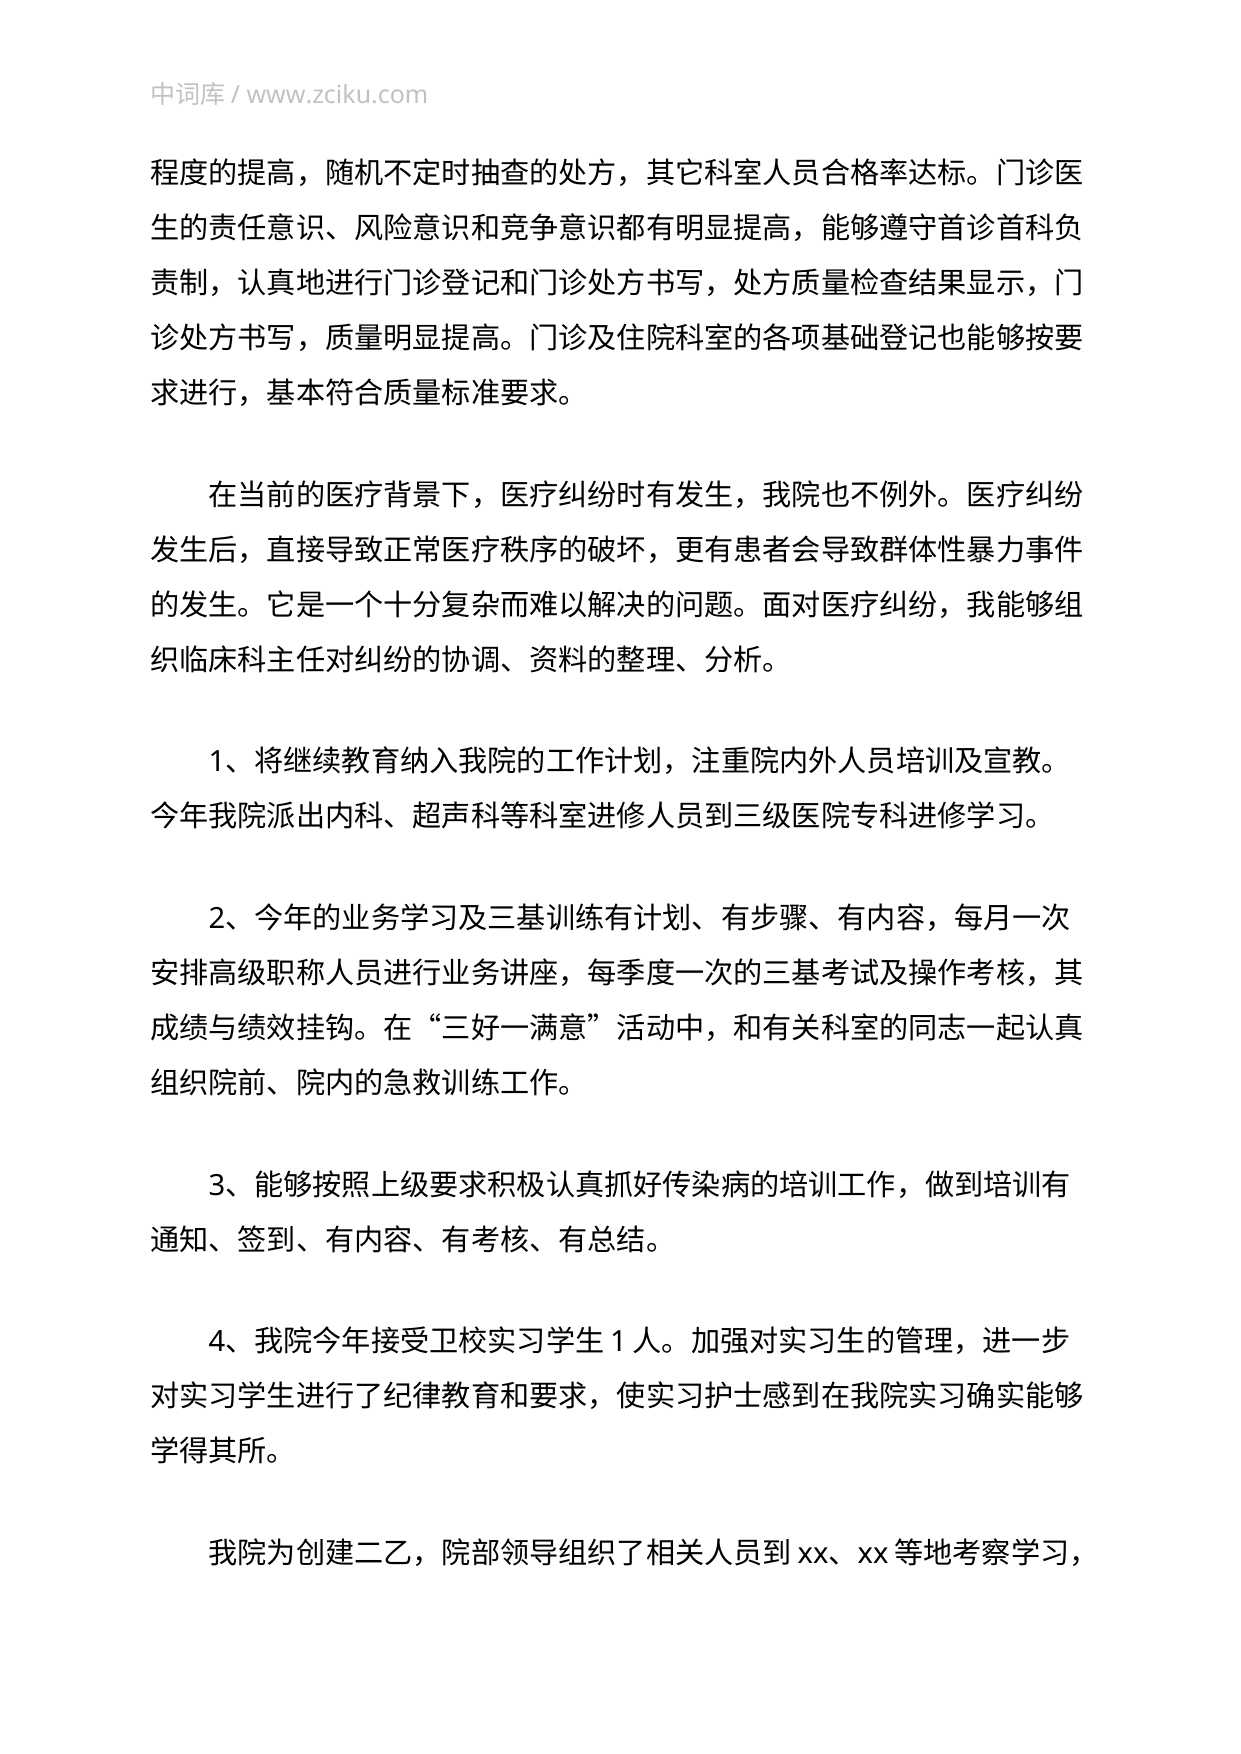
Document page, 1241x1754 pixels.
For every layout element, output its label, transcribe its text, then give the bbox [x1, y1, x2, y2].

text 4、我院今年接受卫校实习学生1人。加强对实习生的管理，进一步对实习学生进行了纪律教育和要求，使实习护士感到在我院实习确实能够学得其所。 [150, 1318, 1090, 1470]
text 1、将继续教育纳入我院的工作计划，注重院内外人员培训及宣教。今年我院派出内科、超声科等科室进修人员到三级医院专科进修学习。 [150, 738, 1090, 835]
text 在当前的医疗背景下，医疗纠纷时有发生，我院也不例外。医疗纠纷发生后，直接导致正常医疗秩序的破坏，更有患者会导致群体性暴力事件的发生。它是一个十分复杂而难以解决的问题。面对医疗纠纷，我能够组织临床科主任对纠纷的协调、资料的整理、分析。 [150, 471, 1090, 678]
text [150, 1529, 1090, 1572]
text 3、能够按照上级要求积极认真抓好传染病的培训工作，做到培训有通知、签到、有内容、有考核、有总结。 [150, 1161, 1090, 1258]
text 2、今年的业务学习及三基训练有计划、有步骤、有内容，每月一次安排高级职称人员进行业务讲座，每季度一次的三基考试及操作考核，其成绩与绩效挂钩。在“三好一满意”活动中，和有关科室的同志一起认真组织院前、院内的急救训练工作。 [150, 894, 1090, 1102]
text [150, 150, 1090, 412]
